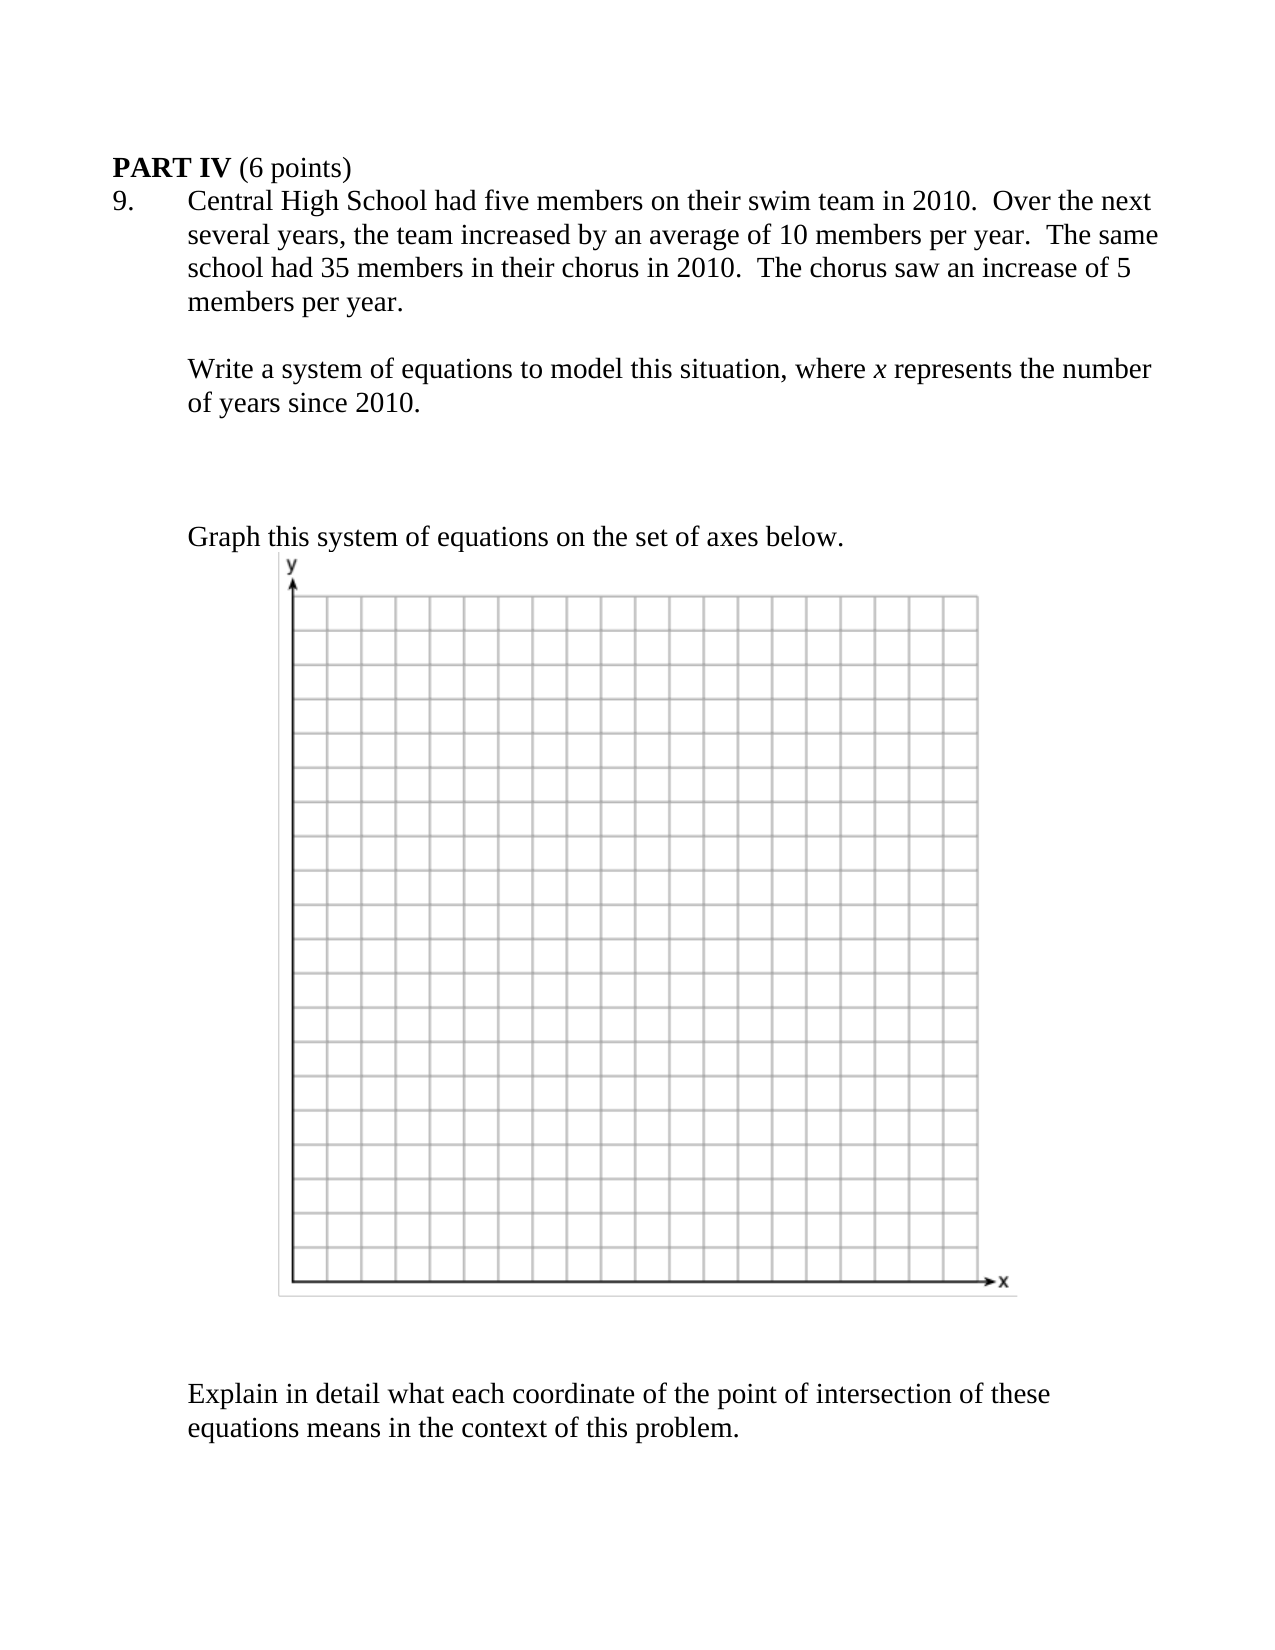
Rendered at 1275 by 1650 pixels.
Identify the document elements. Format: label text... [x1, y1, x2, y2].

text Explain in detail what each coordinate of the point of intersection of these equations means in the context of this problem. [187, 1376, 1162, 1443]
text Write a system of equations to model this situation, where x represents the number of years since 2010. [187, 351, 1162, 418]
text PART IV (6 points) [112, 150, 1162, 183]
text 9. Central High School had five members on their swim team in 2010. Over the next several years, the team increased by an average of 10 members per year. The same school had 35 members in their chorus in 2010. The chorus saw an increase of 5 members per year. [112, 183, 1162, 318]
text Graph this system of equations on the set of axes below. [187, 519, 1162, 552]
